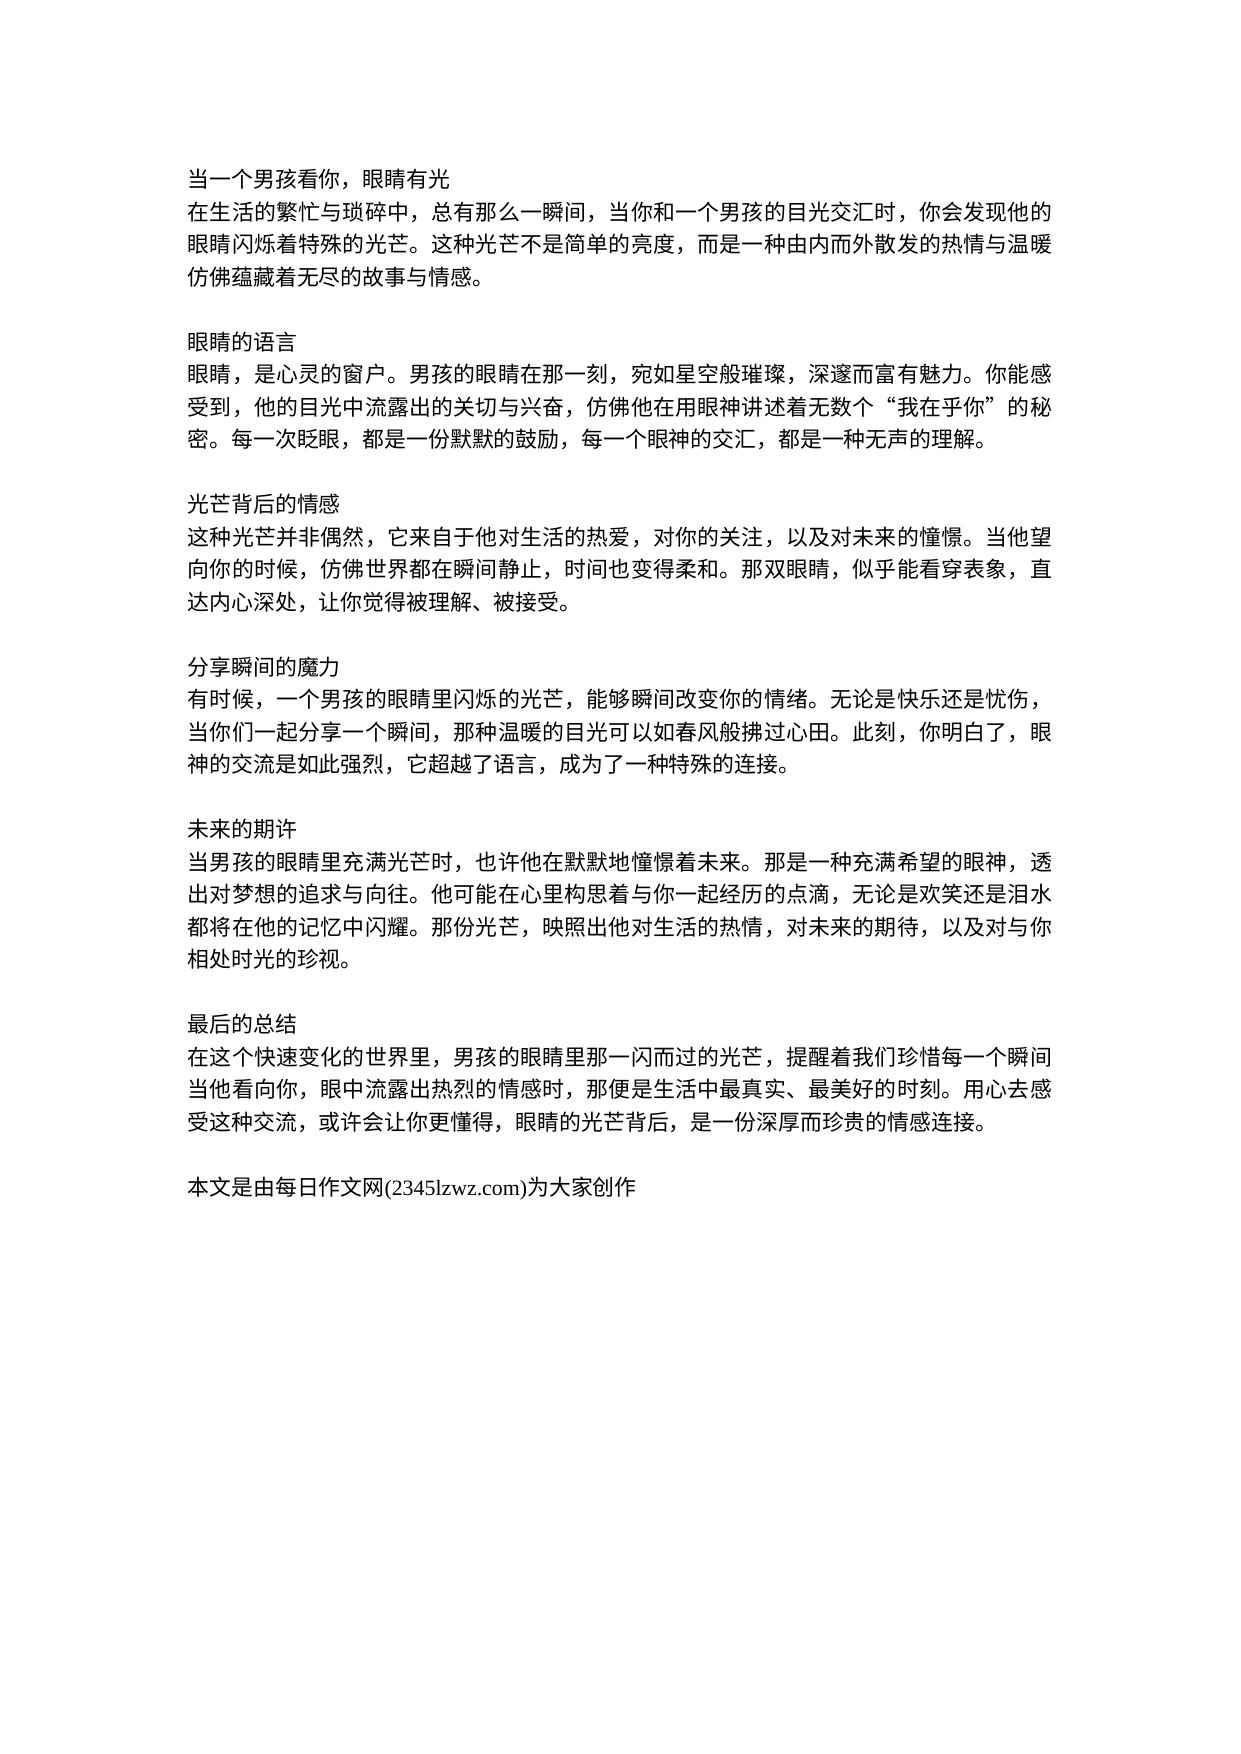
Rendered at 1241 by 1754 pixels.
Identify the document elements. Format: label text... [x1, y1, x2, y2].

text 当男孩的眼睛里充满光芒时，也许他在默默地憧憬着未来。那是一种充满希望的眼神，透出对梦想的追求与向往。他可能在心里构思着与你一起经历的点滴，无论是欢笑还是泪水，都将在他的记忆中闪耀。那份光芒，映照出他对生活的热情，对未来的期待，以及对与你相处时光的珍视。 [187, 844, 1053, 974]
text 未来的期许 [187, 812, 1053, 844]
text 眼睛的语言 [187, 324, 1053, 357]
text 在这个快速变化的世界里，男孩的眼睛里那一闪而过的光芒，提醒着我们珍惜每一个瞬间。当他看向你，眼中流露出热烈的情感时，那便是生活中最真实、最美好的时刻。用心去感受这种交流，或许会让你更懂得，眼睛的光芒背后，是一份深厚而珍贵的情感连接。 [187, 1039, 1053, 1137]
text 最后的总结 [187, 1007, 1053, 1039]
text 光芒背后的情感 [187, 487, 1053, 519]
text 分享瞬间的魔力 [187, 649, 1053, 682]
text 有时候，一个男孩的眼睛里闪烁的光芒，能够瞬间改变你的情绪。无论是快乐还是忧伤，当你们一起分享一个瞬间，那种温暖的目光可以如春风般拂过心田。此刻，你明白了，眼神的交流是如此强烈，它超越了语言，成为了一种特殊的连接。 [187, 682, 1053, 779]
text 眼睛，是心灵的窗户。男孩的眼睛在那一刻，宛如星空般璀璨，深邃而富有魅力。你能感受到，他的目光中流露出的关切与兴奋，仿佛他在用眼神讲述着无数个“我在乎你”的秘密。每一次眨眼，都是一份默默的鼓励，每一个眼神的交汇，都是一种无声的理解。 [187, 357, 1053, 454]
text 本文是由每日作文网(2345lzwz.com)为大家创作 [187, 1169, 1053, 1202]
text 在生活的繁忙与琐碎中，总有那么一瞬间，当你和一个男孩的目光交汇时，你会发现他的眼睛闪烁着特殊的光芒。这种光芒不是简单的亮度，而是一种由内而外散发的热情与温暖，仿佛蕴藏着无尽的故事与情感。 [187, 194, 1053, 292]
text 当一个男孩看你，眼睛有光 [187, 162, 1053, 194]
text 这种光芒并非偶然，它来自于他对生活的热爱，对你的关注，以及对未来的憧憬。当他望向你的时候，仿佛世界都在瞬间静止，时间也变得柔和。那双眼睛，似乎能看穿表象，直达内心深处，让你觉得被理解、被接受。 [187, 519, 1053, 617]
